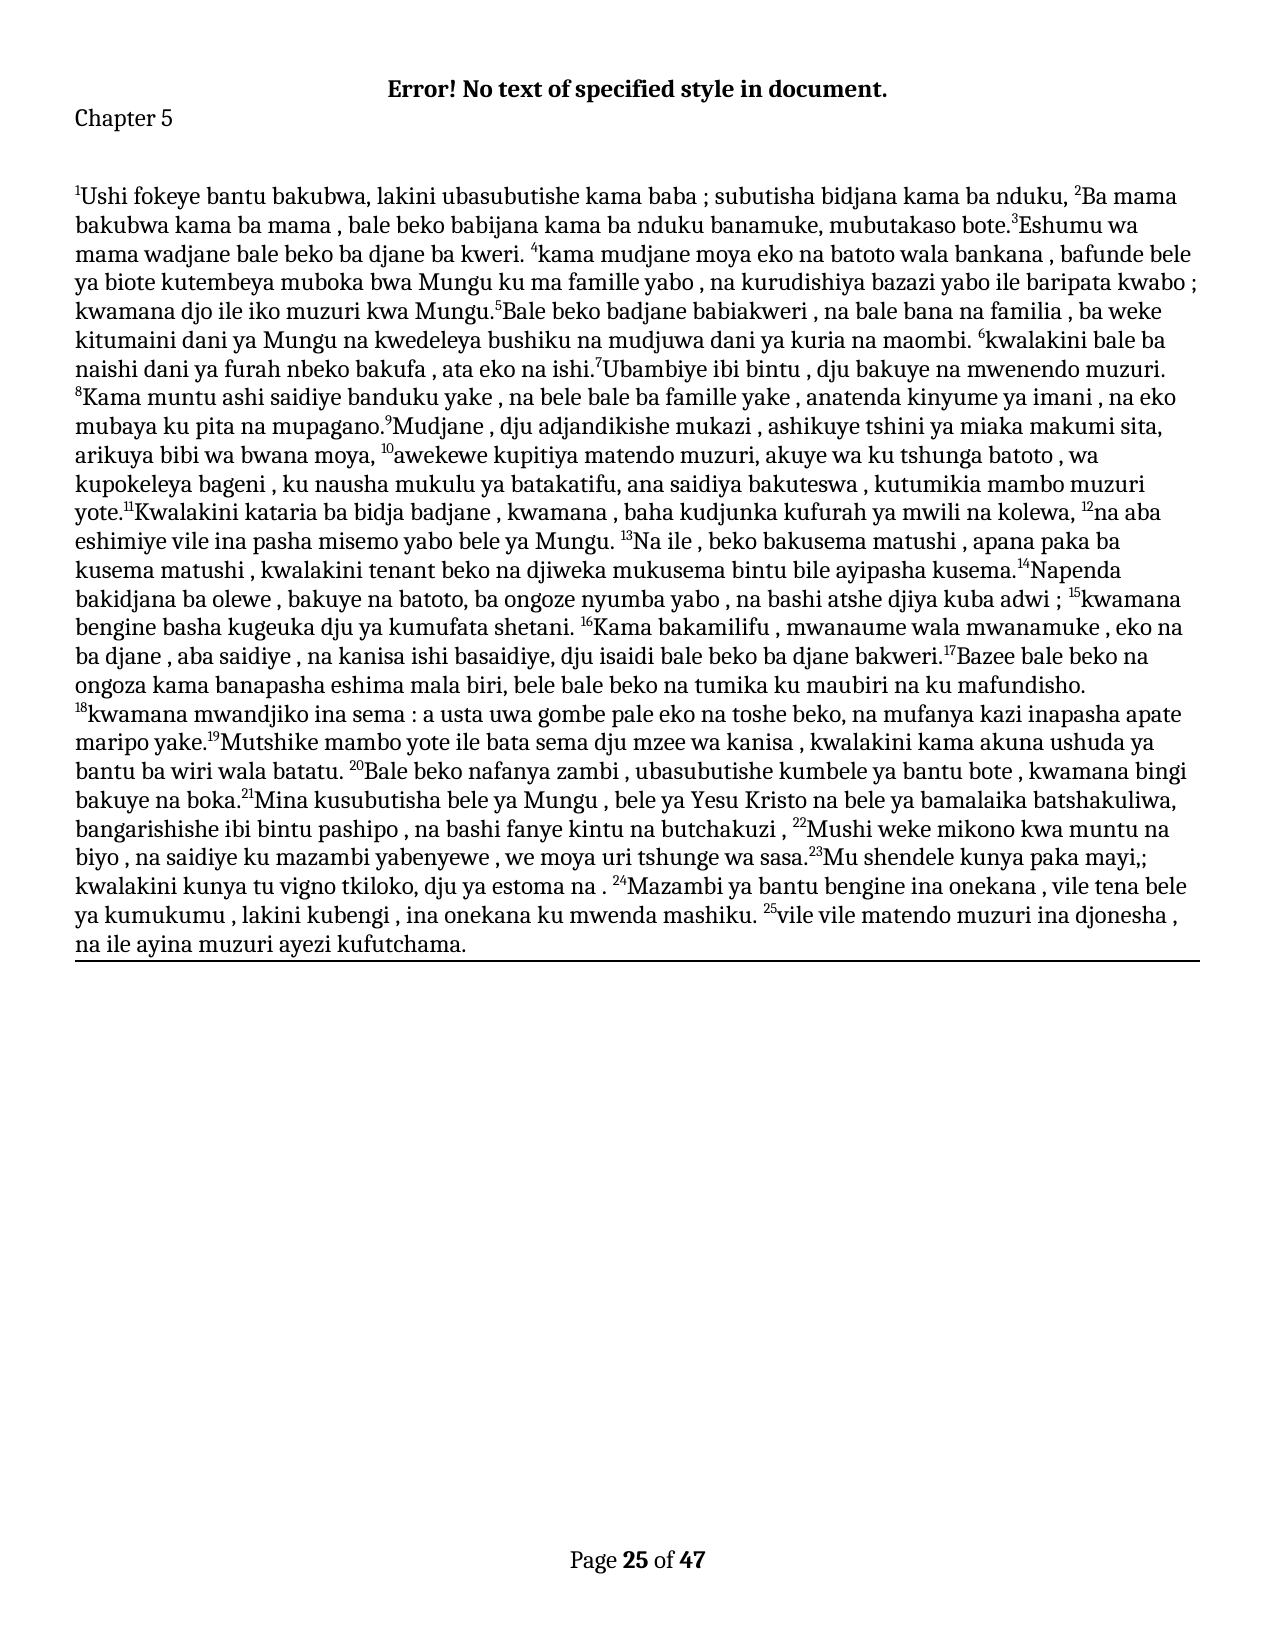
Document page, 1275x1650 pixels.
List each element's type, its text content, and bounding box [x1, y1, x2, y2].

text Chapter 5 [75, 104, 1200, 161]
text 1Ushi fokeye bantu bakubwa, lakini ubasubutishe kama baba ; subutisha bidjana kama ba nduku, 2Ba mama bakubwa kama ba mama , bale beko babijana kama ba nduku banamuke, mubutakaso bote.3Eshumu wa mama wadjane bale beko ba djane ba kweri. 4kama mudjane moya eko na batoto wala bankana , bafunde bele ya biote kutembeya muboka bwa Mungu ku ma famille yabo , na kurudishiya bazazi yabo ile baripata kwabo ; kwamana djo ile iko muzuri kwa Mungu.5Bale beko badjane babiakweri , na bale bana na familia , ba weke kitumaini dani ya Mungu na kwedeleya bushiku na mudjuwa dani ya kuria na maombi. 6kwalakini bale ba naishi dani ya furah nbeko bakufa , ata eko na ishi.7Ubambiye ibi bintu , dju bakuye na mwenendo muzuri. 8Kama muntu ashi saidiye banduku yake , na bele bale ba famille yake , anatenda kinyume ya imani , na eko mubaya ku pita na mupagano.9Mudjane , dju adjandikishe mukazi , ashikuye tshini ya miaka makumi sita, arikuya bibi wa bwana moya, 10awekewe kupitiya matendo muzuri, akuye wa ku tshunga batoto , wa kupokeleya bageni , ku nausha mukulu ya batakatifu, ana saidiya bakuteswa , kutumikia mambo muzuri yote.11Kwalakini kataria ba bidja badjane , kwamana , baha kudjunka kufurah ya mwili na kolewa, 12na aba eshimiye vile ina pasha misemo yabo bele ya Mungu. 13Na ile , beko bakusema matushi , apana paka ba kusema matushi , kwalakini tenant beko na djiweka mukusema bintu bile ayipasha kusema.14Napenda bakidjana ba olewe , bakuye na batoto, ba ongoze nyumba yabo , na bashi atshe djiya kuba adwi ; 15kwamana bengine basha kugeuka dju ya kumufata shetani. 16Kama bakamilifu , mwanaume wala mwanamuke , eko na ba djane , aba saidiye , na kanisa ishi basaidiye, dju isaidi bale beko ba djane bakweri.17Bazee bale beko na ongoza kama banapasha eshima mala biri, bele bale beko na tumika ku maubiri na ku mafundisho. 18kwamana mwandjiko ina sema : a usta uwa gombe pale eko na toshe beko, na mufanya kazi inapasha apate maripo yake.19Mutshike mambo yote ile bata sema dju mzee wa kanisa , kwalakini kama akuna ushuda ya bantu ba wiri wala batatu. 20Bale beko nafanya zambi , ubasubutishe kumbele ya bantu bote , kwamana bingi bakuye na boka.21Mina kusubutisha bele ya Mungu , bele ya Yesu Kristo na bele ya bamalaika batshakuliwa, bangarishishe ibi bintu pashipo , na bashi fanye kintu na butchakuzi , 22Mushi weke mikono kwa muntu na biyo , na saidiye ku mazambi yabenyewe , we moya uri tshunge wa sasa.23Mu shendele kunya paka mayi,; kwalakini kunya tu vigno tkiloko, dju ya estoma na . 24Mazambi ya bantu bengine ina onekana , vile tena bele ya kumukumu , lakini kubengi , ina onekana ku mwenda mashiku. 25vile vile matendo muzuri ina djonesha , na ile ayina muzuri ayezi kufutchama. [75, 182, 1200, 960]
